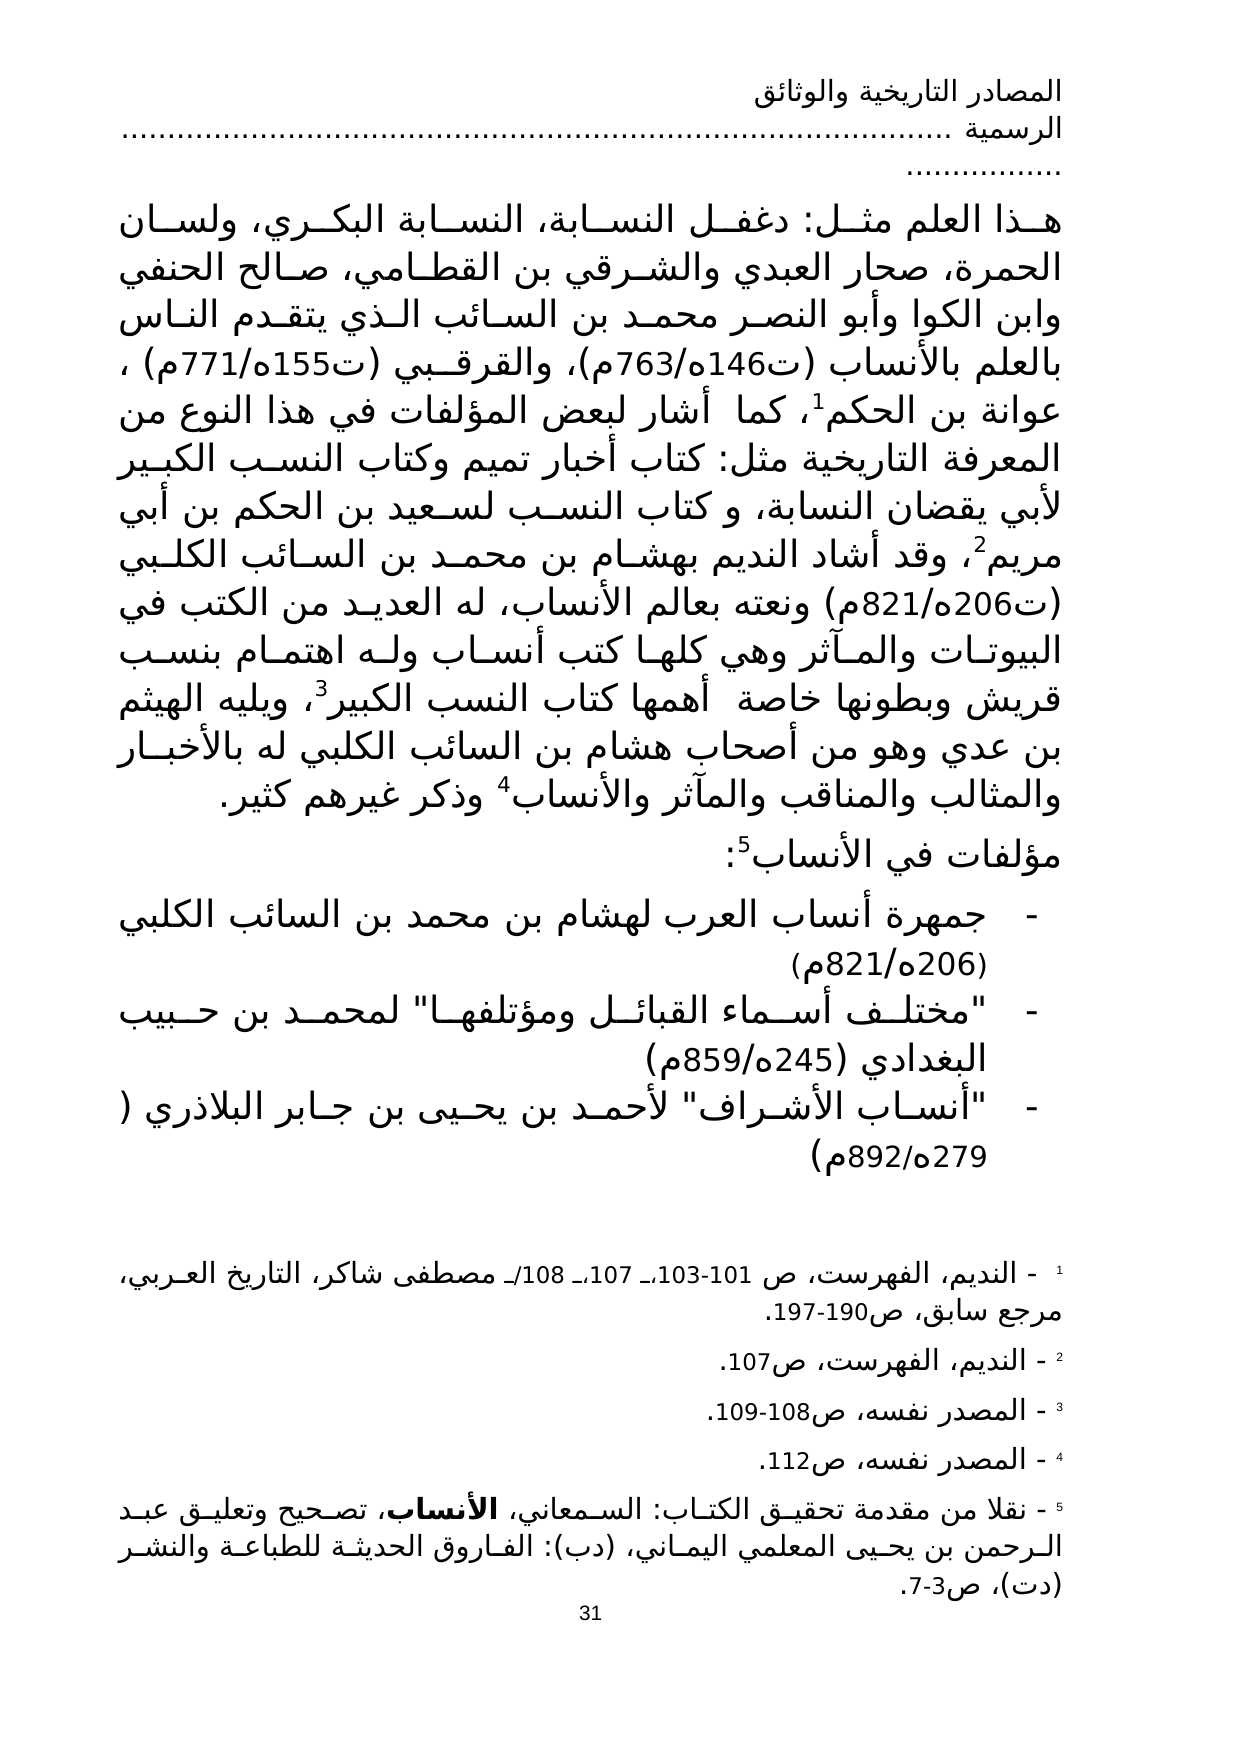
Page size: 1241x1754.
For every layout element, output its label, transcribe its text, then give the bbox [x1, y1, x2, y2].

text مؤلفات في الأنساب: [118, 833, 1063, 876]
text ذكرت مصادر التراجم على غرار كتاب الفهرست العديد من الإخباريين والنسابة الذين اشتهروا بمعرفتهم وتضلعهم في هذا العلم مثل: دغفل النسابة، النسابة البكري، ولسان الحمرة، صحار العبدي والشرقي بن القطامي، صالح الحنفي وابن الكوا وأبو النصر محمد بن السائب الذي يتقدم الناس بالعلم بالأنساب (ت146ه/763م)، والقرقبي (ت155ه/771م) ، عوانة بن الحكم، كما أشار لبعض المؤلفات في هذا النوع من المعرفة التاريخية مثل: كتاب أخبار تميم وكتاب النسب الكبير لأبي يقضان النسابة، و كتاب النسب لسعيد بن الحكم بن أبي مريم، وقد أشاد النديم بهشام بن محمد بن السائب الكلبي (ت206ه/821م) ونعته بعالم الأنساب، له العديد من الكتب في البيوتات والمآثر وهي كلها كتب أنساب وله اهتمام بنسب قريش وبطونها خاصة أهمها كتاب النسب الكبير، ويليه الهيثم بن عدي وهو من أصحاب هشام بن السائب الكلبي له بالأخبار والمثالب والمناقب والمآثر والأنساب وذكر غيرهم كثير. [118, 197, 1063, 816]
list جمهرة أنساب العرب لهشام بن محمد بن السائب الكلبي (206ه/821م) [118, 893, 1026, 985]
list "مختلف أسماء القبائل ومؤتلفها" لمحمد بن حبيب البغدادي (245ه/859م) [118, 989, 1026, 1081]
list "أنساب الأشراف" لأحمد بن يحيى بن جابر البلاذري (279ه/892م) [118, 1085, 1026, 1176]
